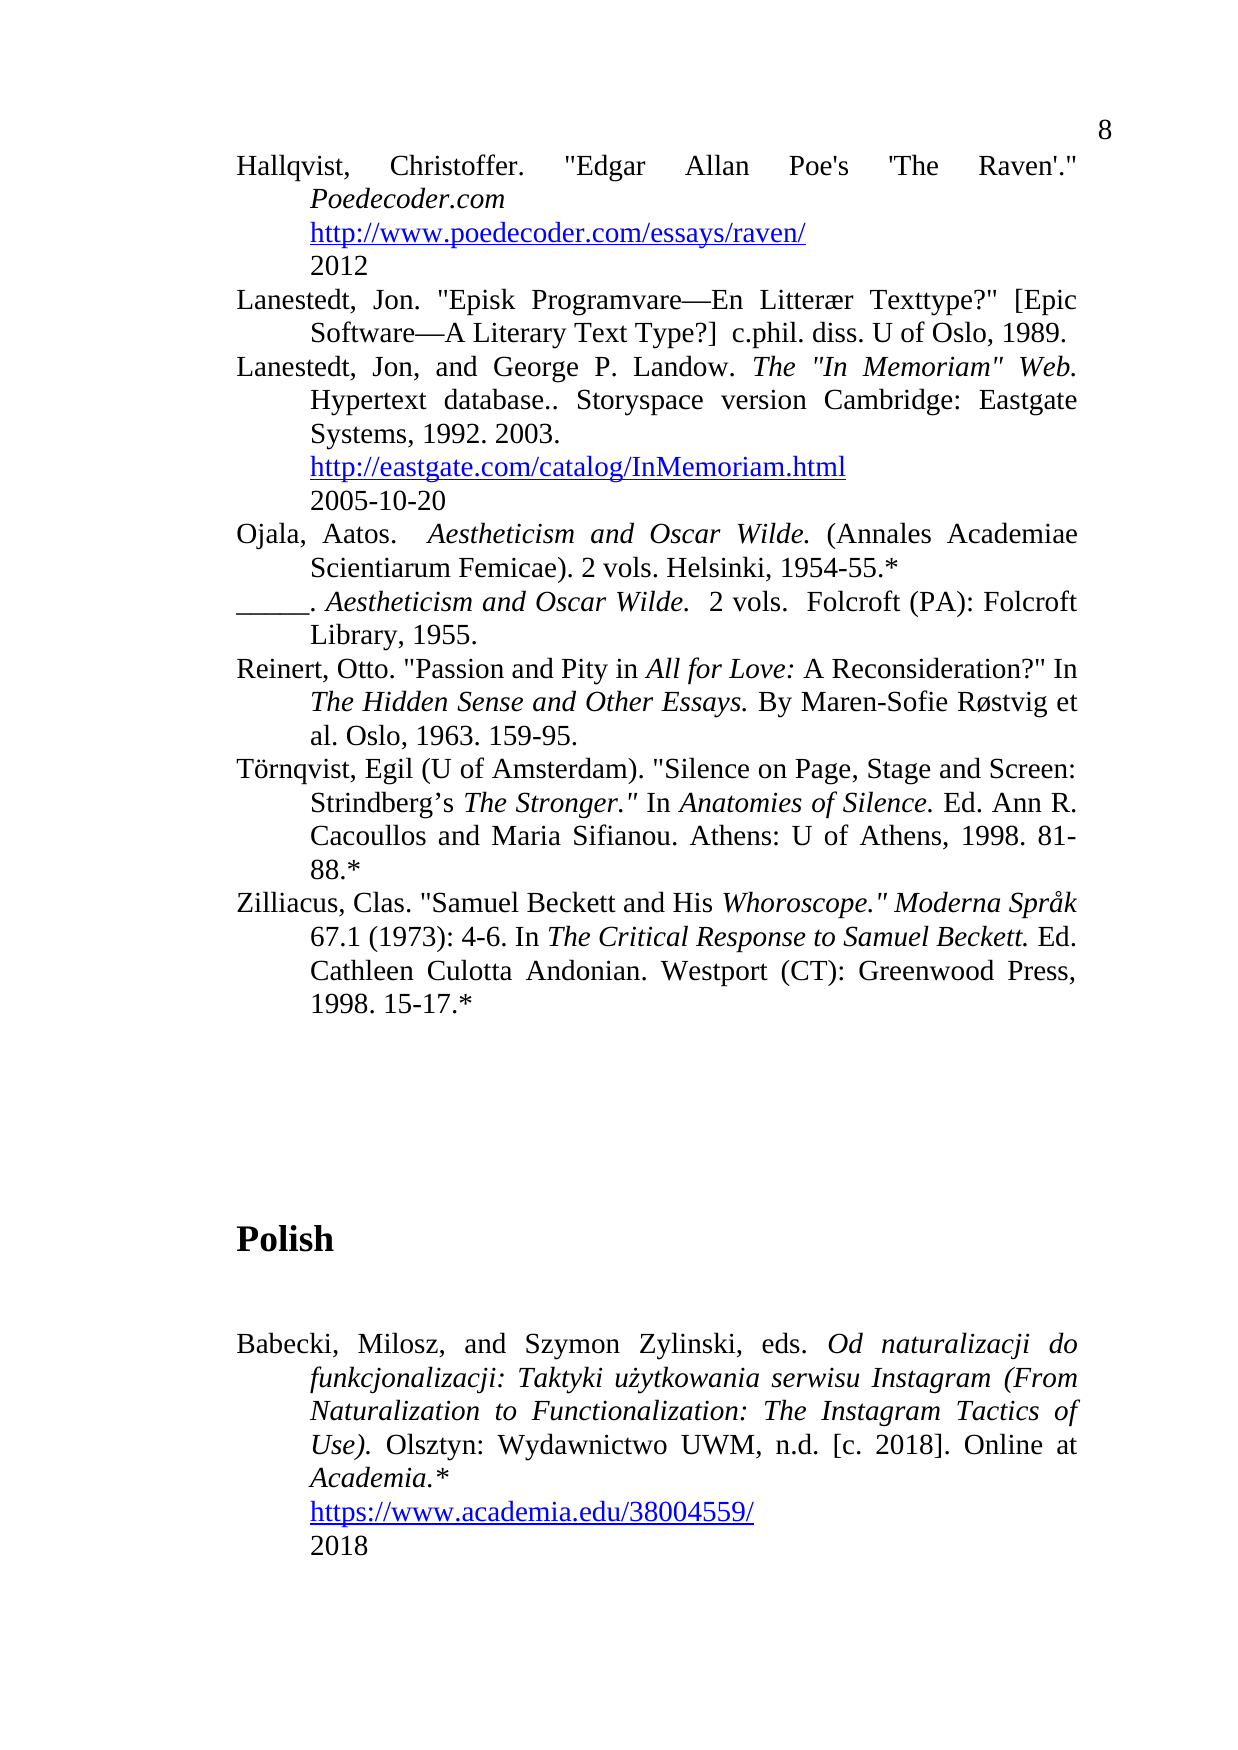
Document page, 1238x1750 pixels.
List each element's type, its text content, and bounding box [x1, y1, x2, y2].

text Lanestedt, Jon. "Episk Programvare—En Litterær Texttype?" [Epic Software—A Literary Text Type?] c.phil. diss. U of Oslo, 1989. [236, 282, 1078, 349]
text 2012 [236, 248, 1078, 282]
text Reinert, Otto. "Passion and Pity in All for Love: A Reconsideration?" In The Hidden Sense and Other Essays. By Maren-Sofie Røstvig et al. Oslo, 1963. 159-95. [236, 651, 1078, 751]
text Babecki, Milosz, and Szymon Zylinski, eds. Od naturalizacji do funkcjonalizacji: Taktyki użytkowania serwisu Instagram (From Naturalization to Functionalization: The Instagram Tactics of Use). Olsztyn: Wydawnictwo UWM, n.d. [c. 2018]. Online at Academia.* [236, 1326, 1078, 1494]
text Hallqvist, Christoffer. "Edgar Allan Poe's 'The Raven'." Poedecoder.com [236, 148, 1078, 215]
text 2005-10-20 [236, 483, 1078, 517]
text http://www.poedecoder.com/essays/raven/ [236, 215, 1078, 248]
text Törnqvist, Egil (U of Amsterdam). "Silence on Page, Stage and Screen: Strindberg’s The Stronger." In Anatomies of Silence. Ed. Ann R. Cacoullos and Maria Sifianou. Athens: U of Athens, 1998. 81-88.* [236, 751, 1078, 886]
text Lanestedt, Jon, and George P. Landow. The "In Memoriam" Web. Hypertext database.. Storyspace version Cambridge: Eastgate Systems, 1992. 2003. [236, 349, 1078, 449]
text https://www.academia.edu/38004559/ [236, 1494, 1078, 1528]
text Ojala, Aatos. Aestheticism and Oscar Wilde. (Annales Academiae Scientiarum Femicae). 2 vols. Helsinki, 1954-55.* [236, 517, 1078, 584]
text http://eastgate.com/catalog/InMemoriam.html [236, 449, 1078, 483]
text Zilliacus, Clas. "Samuel Beckett and His Whoroscope." Moderna Språk 67.1 (1973): 4-6. In The Critical Response to Samuel Beckett. Ed. Cathleen Culotta Andonian. Westport (CT): Greenwood Press, 1998. 15-17.* [236, 886, 1077, 1020]
text _____. Aestheticism and Oscar Wilde. 2 vols. Folcroft (PA): Folcroft Library, 1955. [236, 584, 1078, 651]
text 2018 [236, 1528, 1078, 1561]
text Polish [236, 1216, 1078, 1259]
